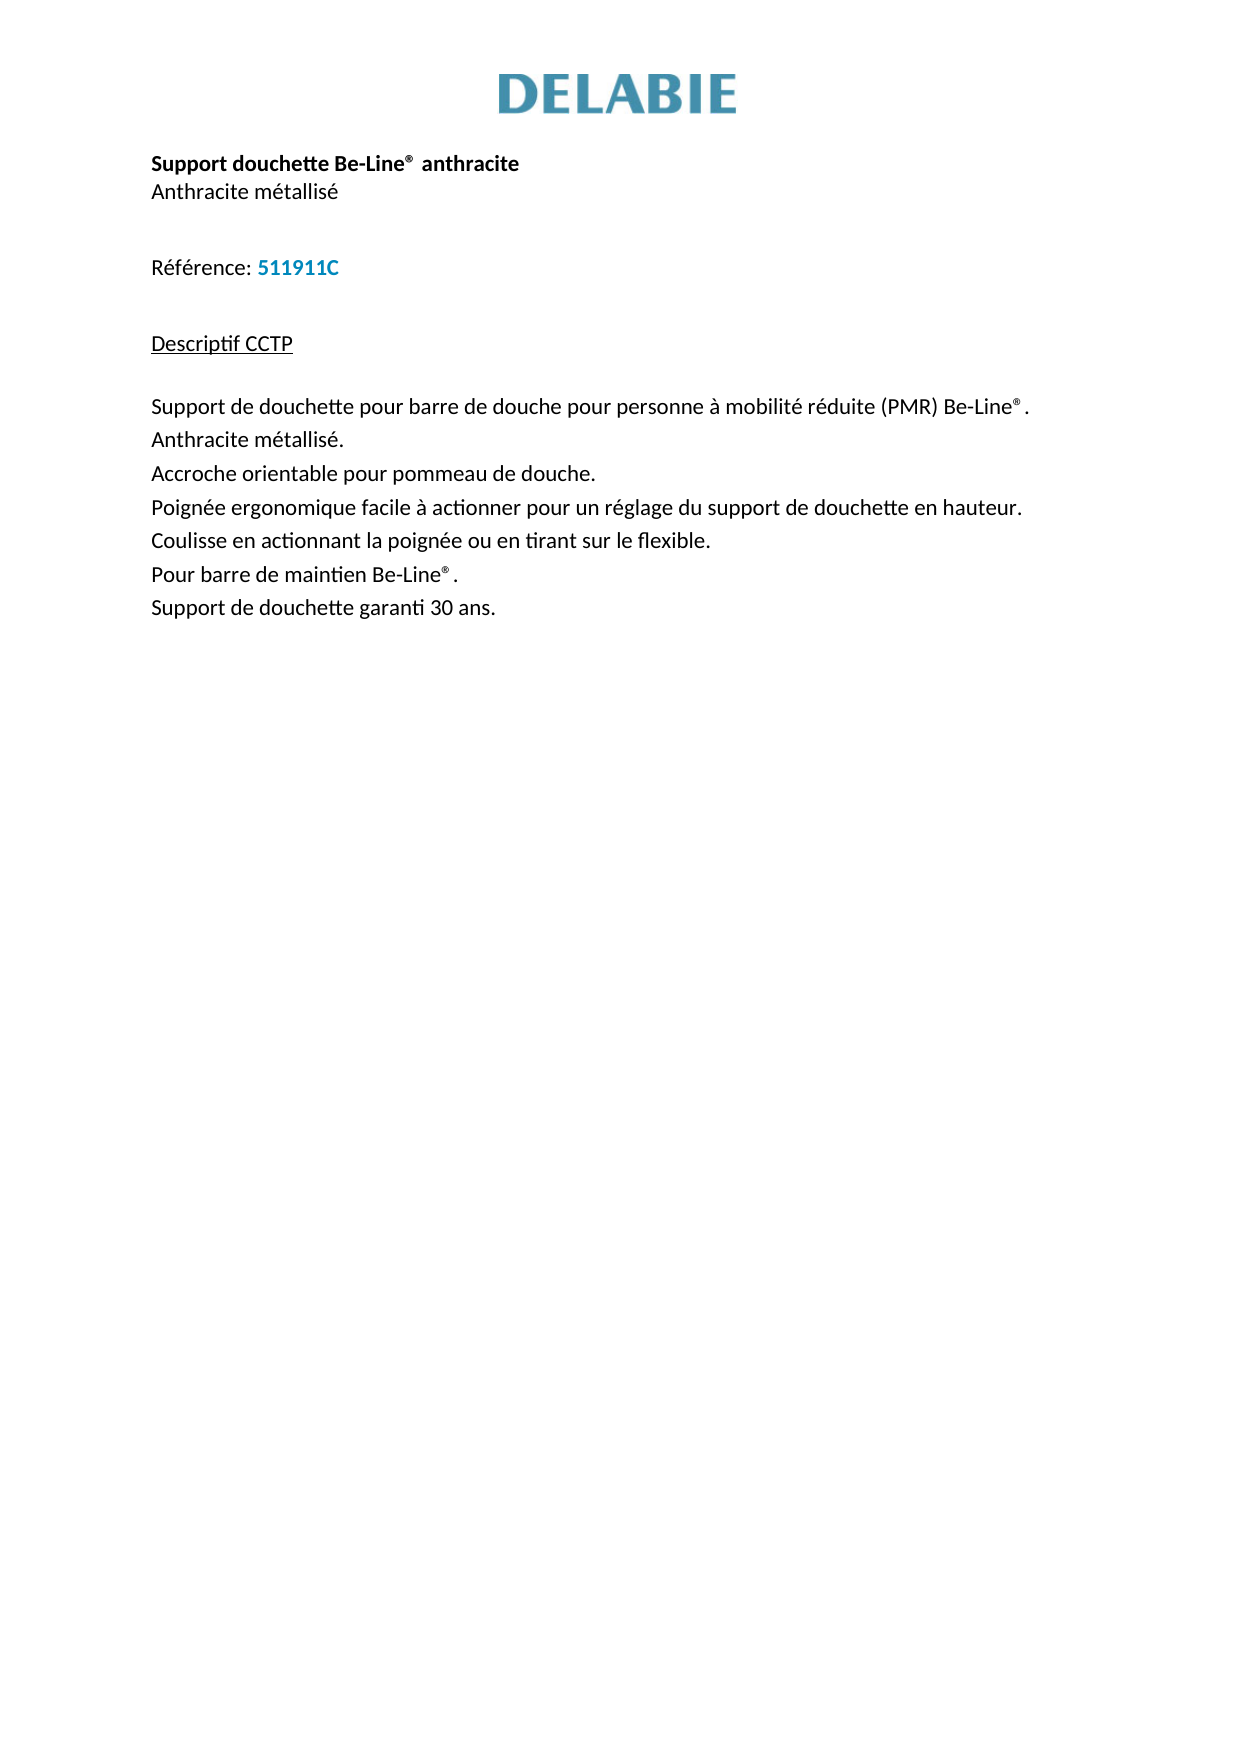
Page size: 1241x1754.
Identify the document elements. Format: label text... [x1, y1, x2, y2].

text Référence: 511911C [151, 253, 1084, 281]
picture [497, 74, 738, 114]
text Accroche orientable pour pommeau de douche. [151, 459, 1084, 487]
text Support douchette Be-Line® anthracite [151, 149, 1084, 177]
text Poignée ergonomique facile à actionner pour un réglage du support de douchette en hauteur. [151, 493, 1084, 521]
text Support de douchette pour barre de douche pour personne à mobilité réduite (PMR) Be-Line®. [151, 392, 1084, 420]
text Support de douchette garanti 30 ans. [151, 593, 1084, 621]
text Anthracite métallisé. [151, 426, 1084, 453]
text Coulisse en actionnant la poignée ou en tirant sur le flexible. [151, 526, 1084, 554]
text Pour barre de maintien Be-Line®. [151, 560, 1084, 588]
text Anthracite métallisé [151, 177, 1084, 205]
text Descriptif CCTP [151, 329, 1084, 357]
